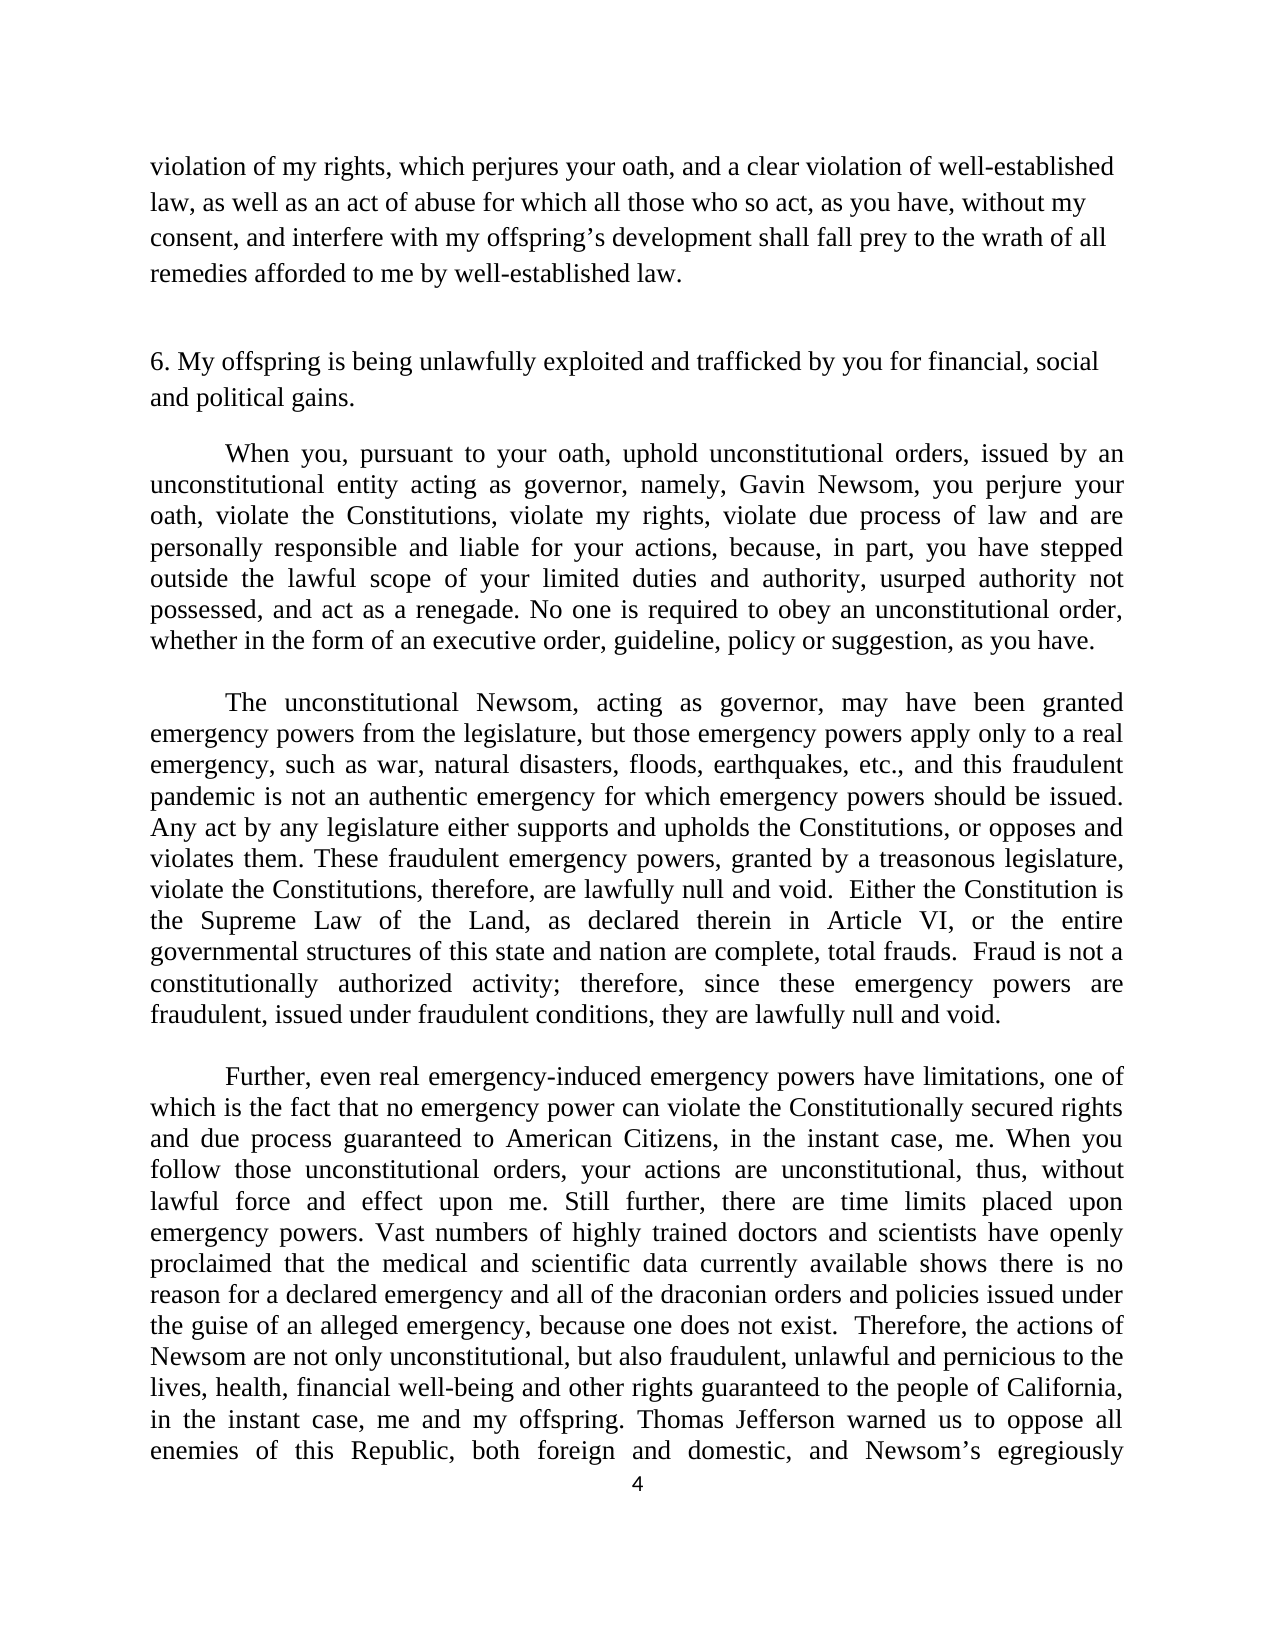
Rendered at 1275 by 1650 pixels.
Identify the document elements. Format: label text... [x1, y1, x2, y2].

text 6. My offspring is being unlawfully exploited and trafficked by you for financial, social and political gains. [150, 345, 1125, 412]
text The unconstitutional Newsom, acting as governor, may have been granted emergency powers from the legislature, but those emergency powers apply only to a real emergency, such as war, natural disasters, floods, earthquakes, etc., and this fraudulent pandemic is not an authentic emergency for which emergency powers should be issued. Any act by any legislature either supports and upholds the Constitutions, or opposes and violates them. These fraudulent emergency powers, granted by a treasonous legislature, violate the Constitutions, therefore, are lawfully null and void. Either the Constitution is the Supreme Law of the Land, as declared therein in Article VI, or the entire governmental structures of this state and nation are complete, total frauds. Fraud is not a constitutionally authorized activity; therefore, since these emergency powers are fraudulent, issued under fraudulent conditions, they are lawfully null and void. [150, 686, 1125, 1029]
text When you, pursuant to your oath, uphold unconstitutional orders, issued by an unconstitutional entity acting as governor, namely, Gavin Newsom, you perjure your oath, violate the Constitutions, violate my rights, violate due process of law and are personally responsible and liable for your actions, because, in part, you have stepped outside the lawful scope of your limited duties and authority, usurped authority not possessed, and act as a renegade. No one is required to obey an unconstitutional order, whether in the form of an executive order, guideline, policy or suggestion, as you have. [150, 437, 1125, 655]
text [150, 1060, 1125, 1465]
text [150, 150, 1125, 288]
